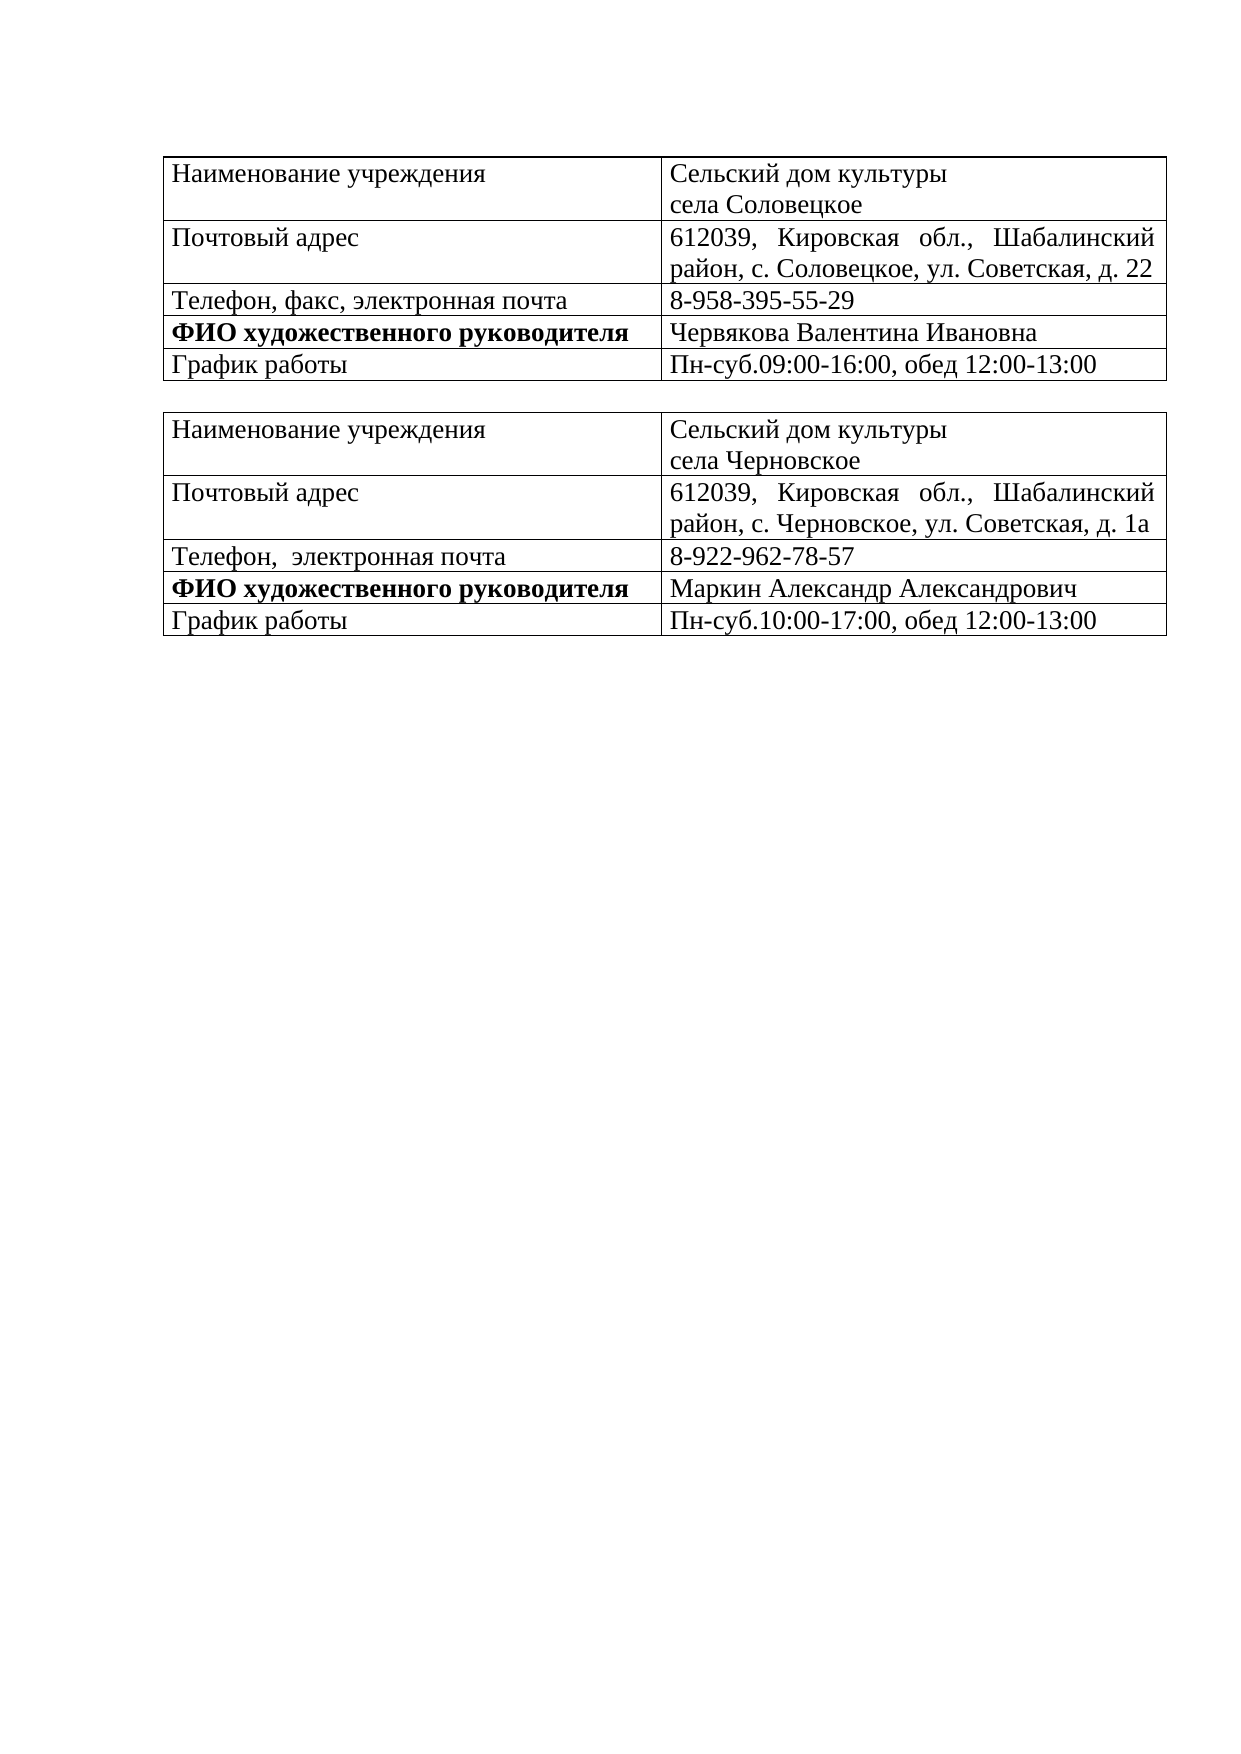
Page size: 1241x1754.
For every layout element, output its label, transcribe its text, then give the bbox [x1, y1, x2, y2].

table_cell Пн-суб.09:00-16:00, обед 12:00-13:00 [662, 349, 1166, 380]
table_cell График работы [164, 604, 661, 635]
table_cell Телефон, факс, электронная почта [164, 284, 661, 315]
table_cell 612039, Кировская обл., Шабалинский район, с. Черновское, ул. Советская, д. 1а [662, 476, 1166, 538]
table_cell Пн-суб.10:00-17:00, обед 12:00-13:00 [662, 604, 1166, 635]
table_cell График работы [164, 349, 661, 380]
table_header Сельский дом культуры села Соловецкое [662, 158, 1166, 220]
table_cell ФИО художественного руководителя [164, 316, 661, 347]
table_cell 8-958-395-55-29 [662, 284, 1166, 315]
table_cell Телефон, электронная почта [164, 540, 661, 571]
table_cell ФИО художественного руководителя [164, 572, 661, 603]
table_header Наименование учреждения [164, 158, 661, 220]
table_cell 8-922-962-78-57 [662, 540, 1166, 571]
table_cell 612039, Кировская обл., Шабалинский район, с. Соловецкое, ул. Советская, д. 22 [662, 221, 1166, 283]
table_cell Маркин Александр Александрович [662, 572, 1166, 603]
table_cell Почтовый адрес [164, 221, 661, 283]
table_header Сельский дом культуры села Черновское [662, 413, 1166, 475]
table_cell Почтовый адрес [164, 476, 661, 538]
table_cell Червякова Валентина Ивановна [662, 316, 1166, 347]
table_header Наименование учреждения [164, 413, 661, 475]
